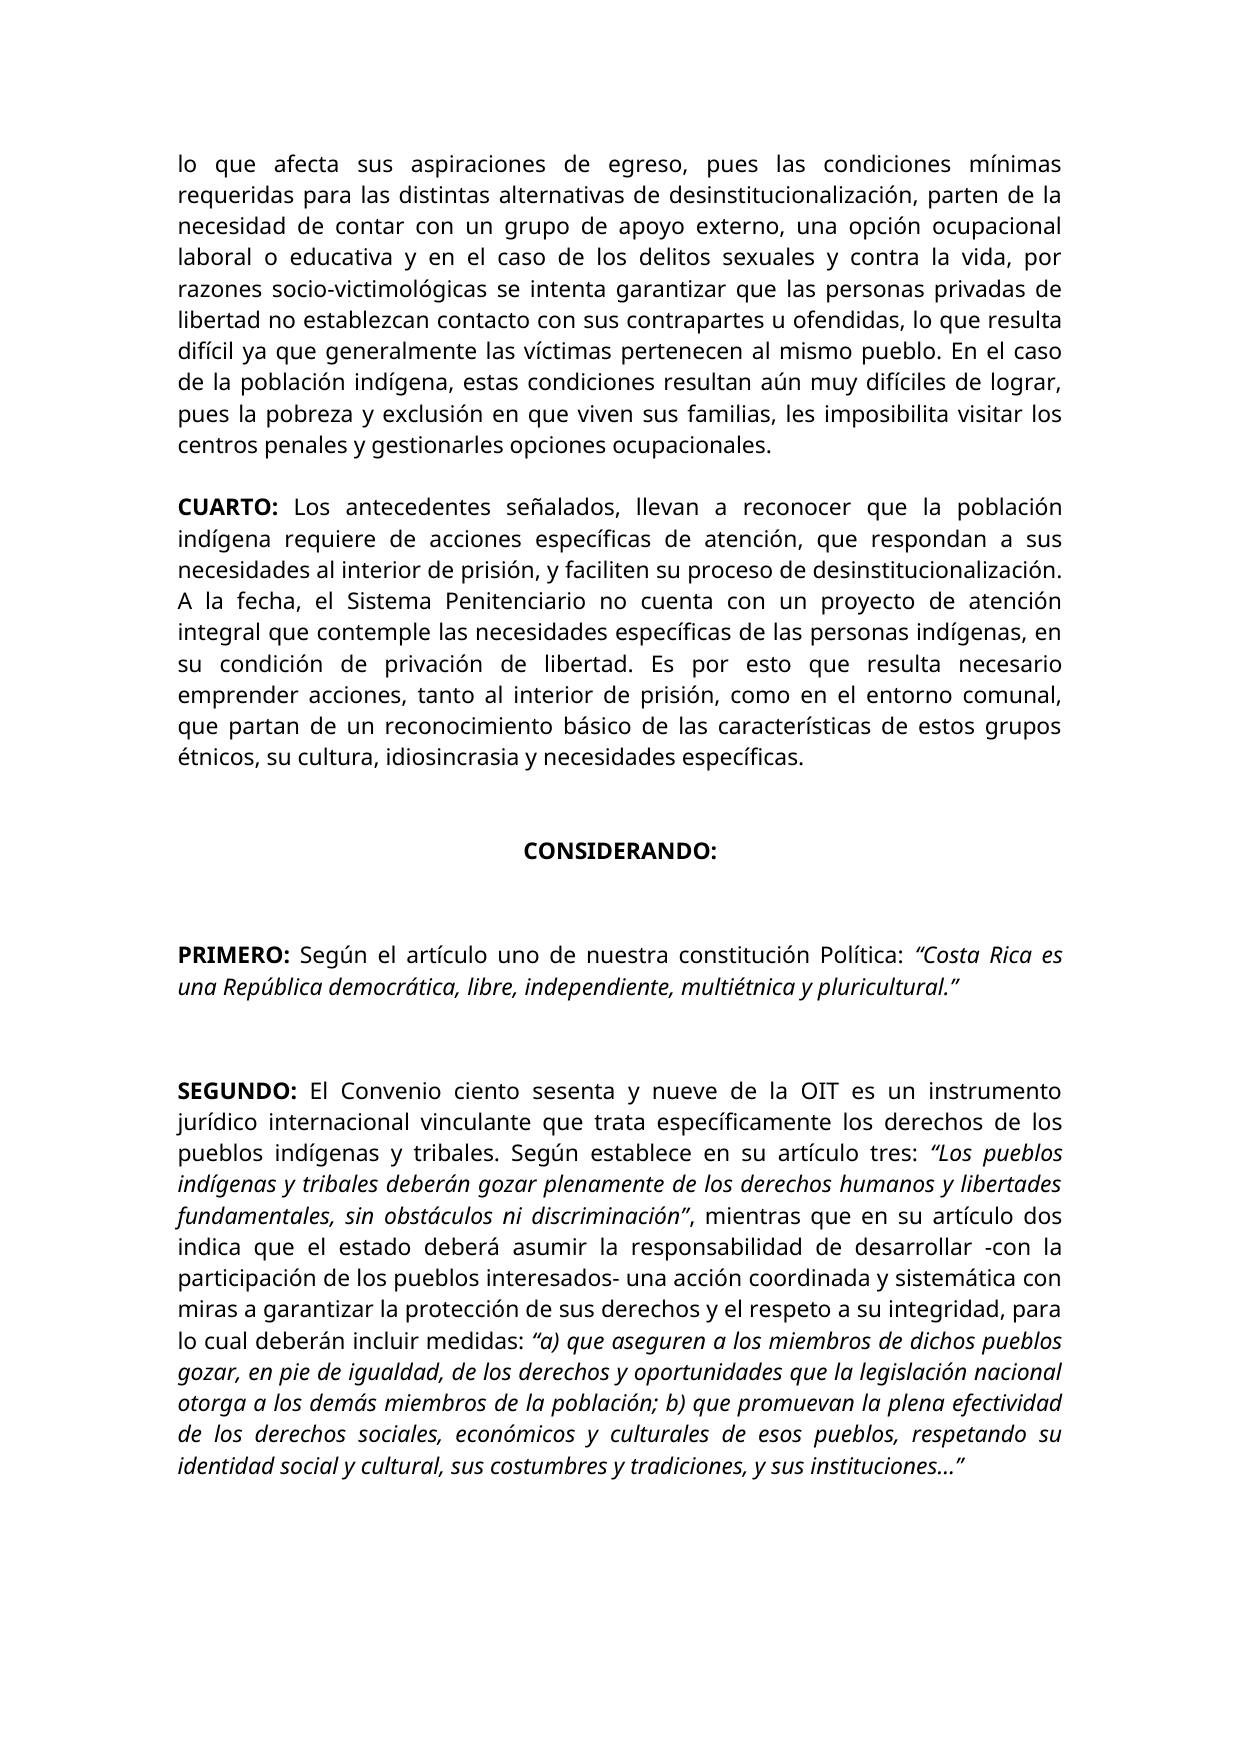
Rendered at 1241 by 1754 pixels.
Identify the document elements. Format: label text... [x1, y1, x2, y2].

text SEGUNDO: El Convenio ciento sesenta y nueve de la OIT es un instrumento jurídico internacional vinculante que trata específicamente los derechos de los pueblos indígenas y tribales. Según establece en su artículo tres: “Los pueblos indígenas y tribales deberán gozar plenamente de los derechos humanos y libertades fundamentales, sin obstáculos ni discriminación”, mientras que en su artículo dos indica que el estado deberá asumir la responsabilidad de desarrollar -con la participación de los pueblos interesados- una acción coordinada y sistemática con miras a garantizar la protección de sus derechos y el respeto a su integridad, para lo cual deberán incluir medidas: “a) que aseguren a los miembros de dichos pueblos gozar, en pie de igualdad, de los derechos y oportunidades que la legislación nacional otorga a los demás miembros de la población; b) que promuevan la plena efectividad de los derechos sociales, económicos y culturales de esos pueblos, respetando su identidad social y cultural, sus costumbres y tradiciones, y sus instituciones…” [177, 1075, 1063, 1481]
text CUARTO: Los antecedentes señalados, llevan a reconocer que la población indígena requiere de acciones específicas de atención, que respondan a sus necesidades al interior de prisión, y faciliten su proceso de desinstitucionalización. A la fecha, el Sistema Penitenciario no cuenta con un proyecto de atención integral que contemple las necesidades específicas de las personas indígenas, en su condición de privación de libertad. Es por esto que resulta necesario emprender acciones, tanto al interior de prisión, como en el entorno comunal, que partan de un reconocimiento básico de las características de estos grupos étnicos, su cultura, idiosincrasia y necesidades específicas. [177, 491, 1063, 773]
text PRIMERO: Según el artículo uno de nuestra constitución Política: “Costa Rica es una República democrática, libre, independiente, multiétnica y pluricultural.” [177, 939, 1063, 1002]
text CONSIDERANDO: [177, 835, 1063, 866]
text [177, 148, 1063, 460]
